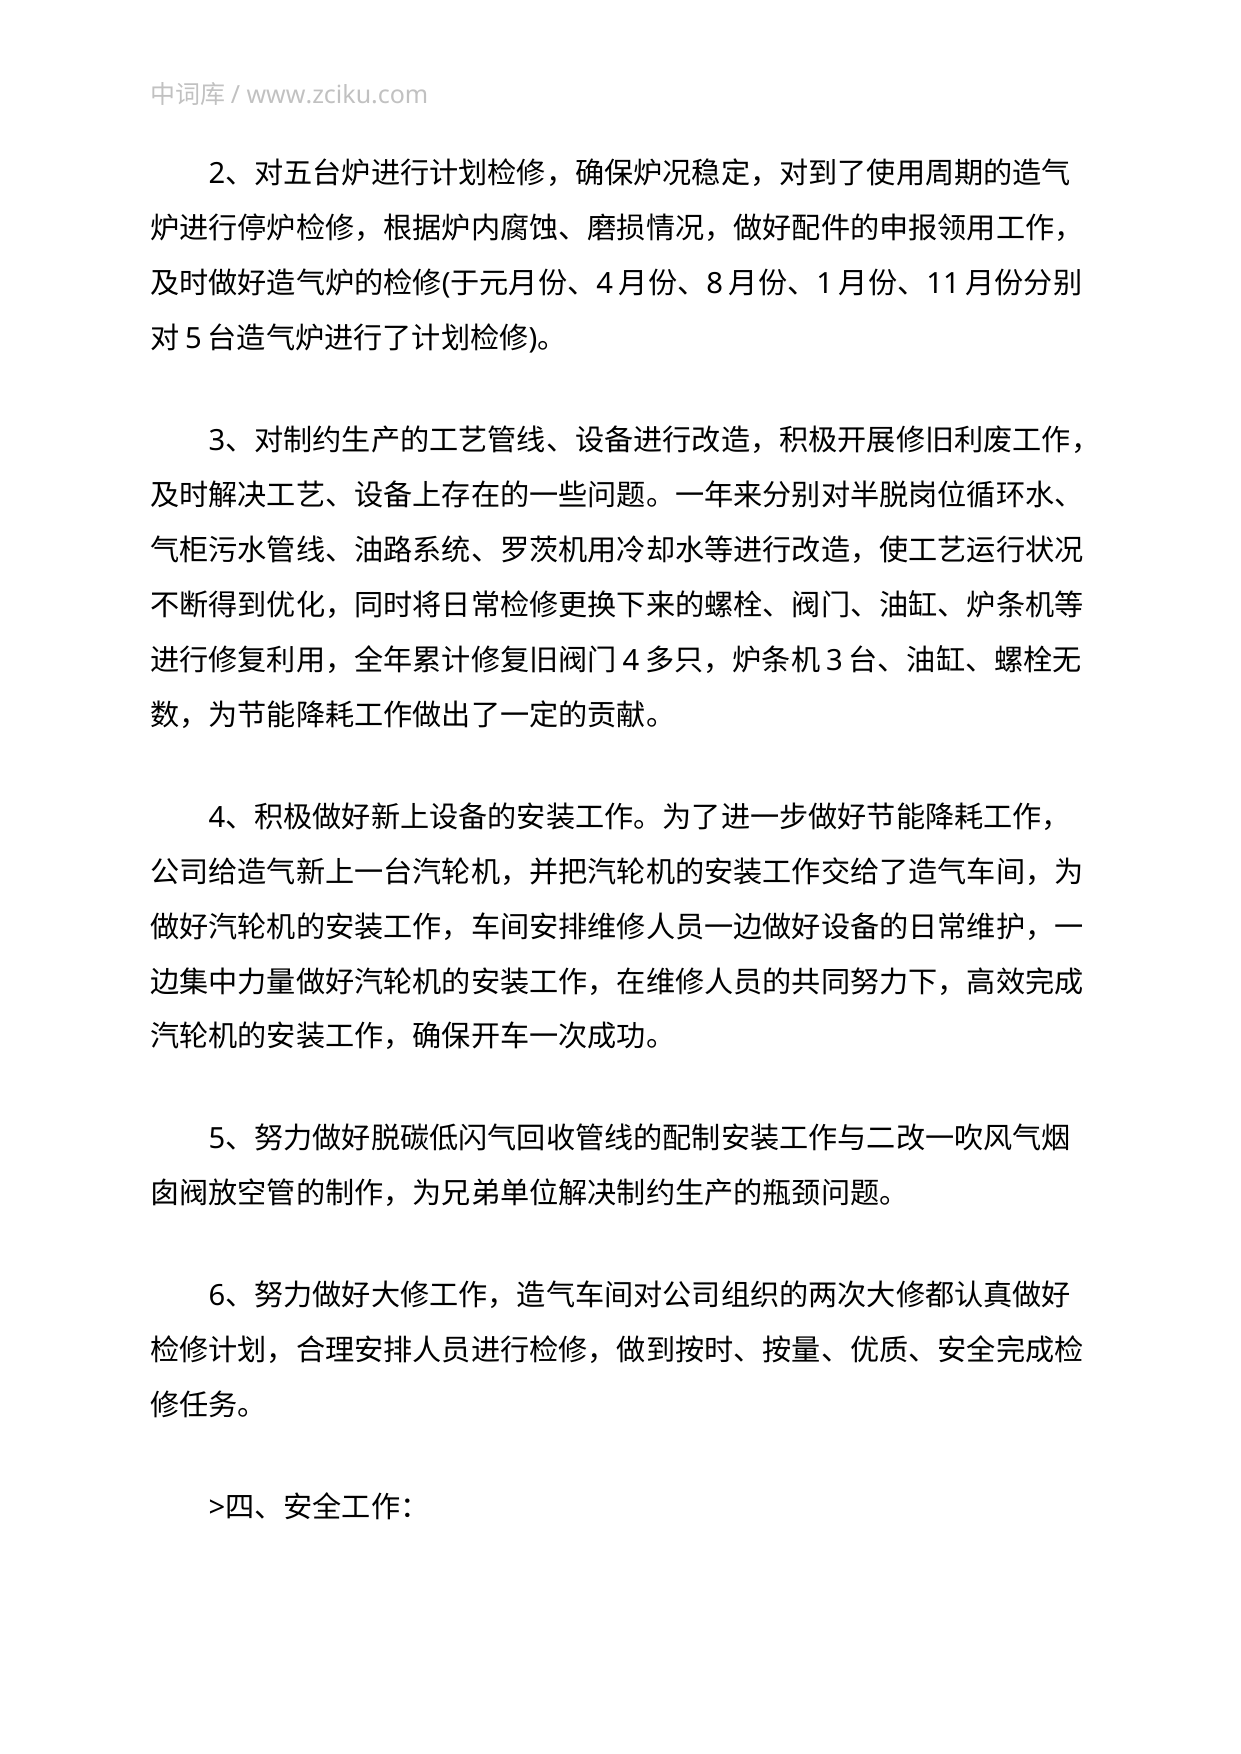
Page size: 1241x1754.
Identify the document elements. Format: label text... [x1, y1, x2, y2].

text >四、安全工作： [150, 1483, 1090, 1526]
text 2、对五台炉进行计划检修，确保炉况稳定，对到了使用周期的造气炉进行停炉检修，根据炉内腐蚀、磨损情况，做好配件的申报领用工作，及时做好造气炉的检修(于元月份、4月份、8月份、1月份、11月份分别对5台造气炉进行了计划检修)。 [150, 150, 1090, 357]
text 4、积极做好新上设备的安装工作。为了进一步做好节能降耗工作，公司给造气新上一台汽轮机，并把汽轮机的安装工作交给了造气车间，为做好汽轮机的安装工作，车间安排维修人员一边做好设备的日常维护，一边集中力量做好汽轮机的安装工作，在维修人员的共同努力下，高效完成汽轮机的安装工作，确保开车一次成功。 [150, 793, 1090, 1055]
text 5、努力做好脱碳低闪气回收管线的配制安装工作与二改一吹风气烟囱阀放空管的制作，为兄弟单位解决制约生产的瓶颈问题。 [150, 1115, 1090, 1212]
text 6、努力做好大修工作，造气车间对公司组织的两次大修都认真做好检修计划，合理安排人员进行检修，做到按时、按量、优质、安全完成检修任务。 [150, 1272, 1090, 1424]
text 3、对制约生产的工艺管线、设备进行改造，积极开展修旧利废工作，及时解决工艺、设备上存在的一些问题。一年来分别对半脱岗位循环水、气柜污水管线、油路系统、罗茨机用冷却水等进行改造，使工艺运行状况不断得到优化，同时将日常检修更换下来的螺栓、阀门、油缸、炉条机等进行修复利用，全年累计修复旧阀门4多只，炉条机3台、油缸、螺栓无数，为节能降耗工作做出了一定的贡献。 [150, 417, 1090, 734]
